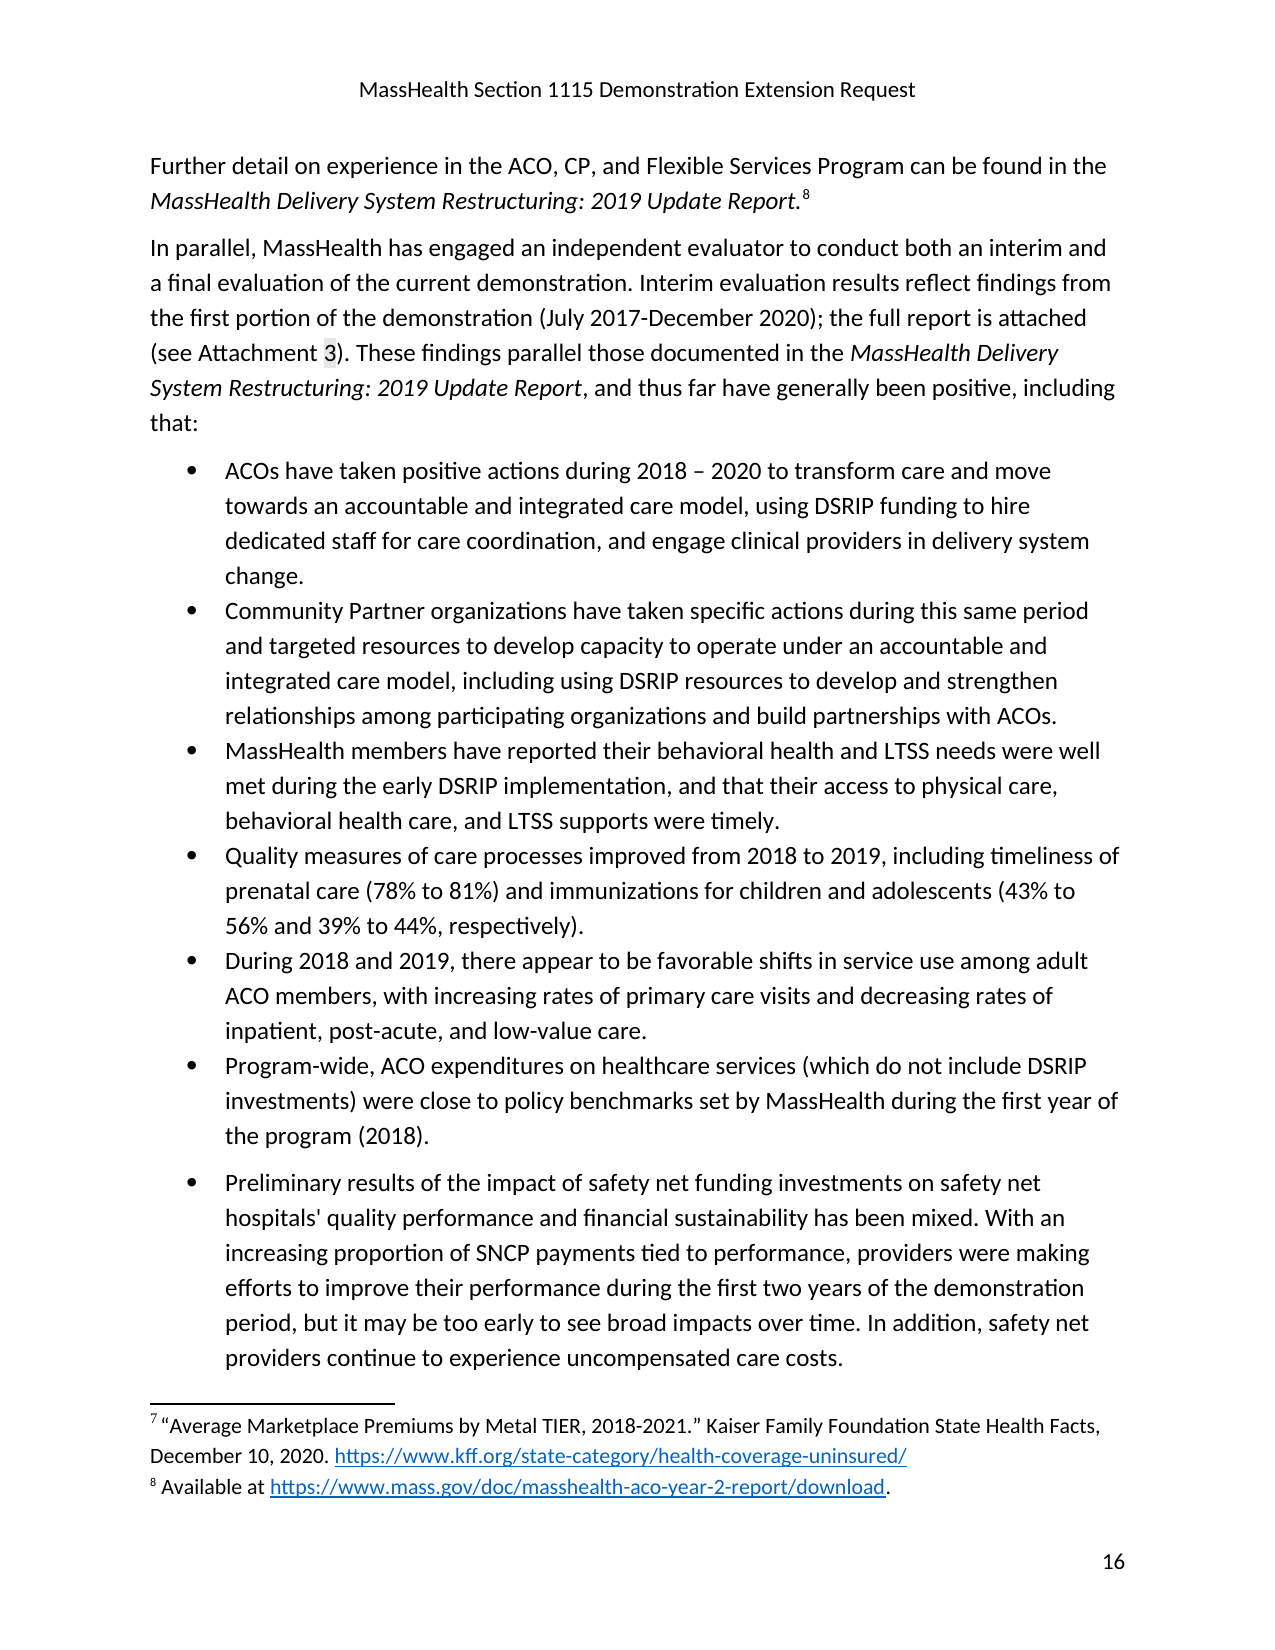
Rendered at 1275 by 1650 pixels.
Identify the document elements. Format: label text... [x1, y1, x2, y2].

list Preliminary results of the impact of safety net funding investments on safety net hospitals' quality performance and financial sustainability has been mixed. With an increasing proportion of SNCP payments tied to performance, providers were making efforts to improve their performance during the first two years of the demonstration period, but it may be too early to see broad impacts over time. In addition, safety net providers continue to experience uncompensated care costs. [187, 1167, 1125, 1373]
list During 2018 and 2019, there appear to be favorable shifts in service use among adult ACO members, with increasing rates of primary care visits and decreasing rates of inpatient, post-acute, and low-value care. [187, 945, 1125, 1046]
text Further detail on experience in the ACO, CP, and Flexible Services Program can be found in the MassHealth Delivery System Restructuring: 2019 Update Report. [150, 150, 1125, 216]
list ACOs have taken positive actions during 2018 – 2020 to transform care and move towards an accountable and integrated care model, using DSRIP funding to hire dedicated staff for care coordination, and engage clinical providers in delivery system change. [187, 455, 1125, 591]
list Program-wide, ACO expenditures on healthcare services (which do not include DSRIP investments) were close to policy benchmarks set by MassHealth during the first year of the program (2018). [187, 1050, 1125, 1151]
list MassHealth members have reported their behavioral health and LTSS needs were well met during the early DSRIP implementation, and that their access to physical care, behavioral health care, and LTSS supports were timely. [187, 735, 1125, 836]
text In parallel, MassHealth has engaged an independent evaluator to conduct both an interim and a final evaluation of the current demonstration. Interim evaluation results reflect findings from the first portion of the demonstration (July 2017-December 2020); the full report is attached (see Attachment 3). These findings parallel those documented in the MassHealth Delivery System Restructuring: 2019 Update Report, and thus far have generally been positive, including that: [150, 232, 1125, 438]
list Community Partner organizations have taken specific actions during this same period and targeted resources to develop capacity to operate under an accountable and integrated care model, including using DSRIP resources to develop and strengthen relationships among participating organizations and build partnerships with ACOs. [187, 595, 1125, 731]
list Quality measures of care processes improved from 2018 to 2019, including timeliness of prenatal care (78% to 81%) and immunizations for children and adolescents (43% to 56% and 39% to 44%, respectively). [187, 840, 1125, 941]
